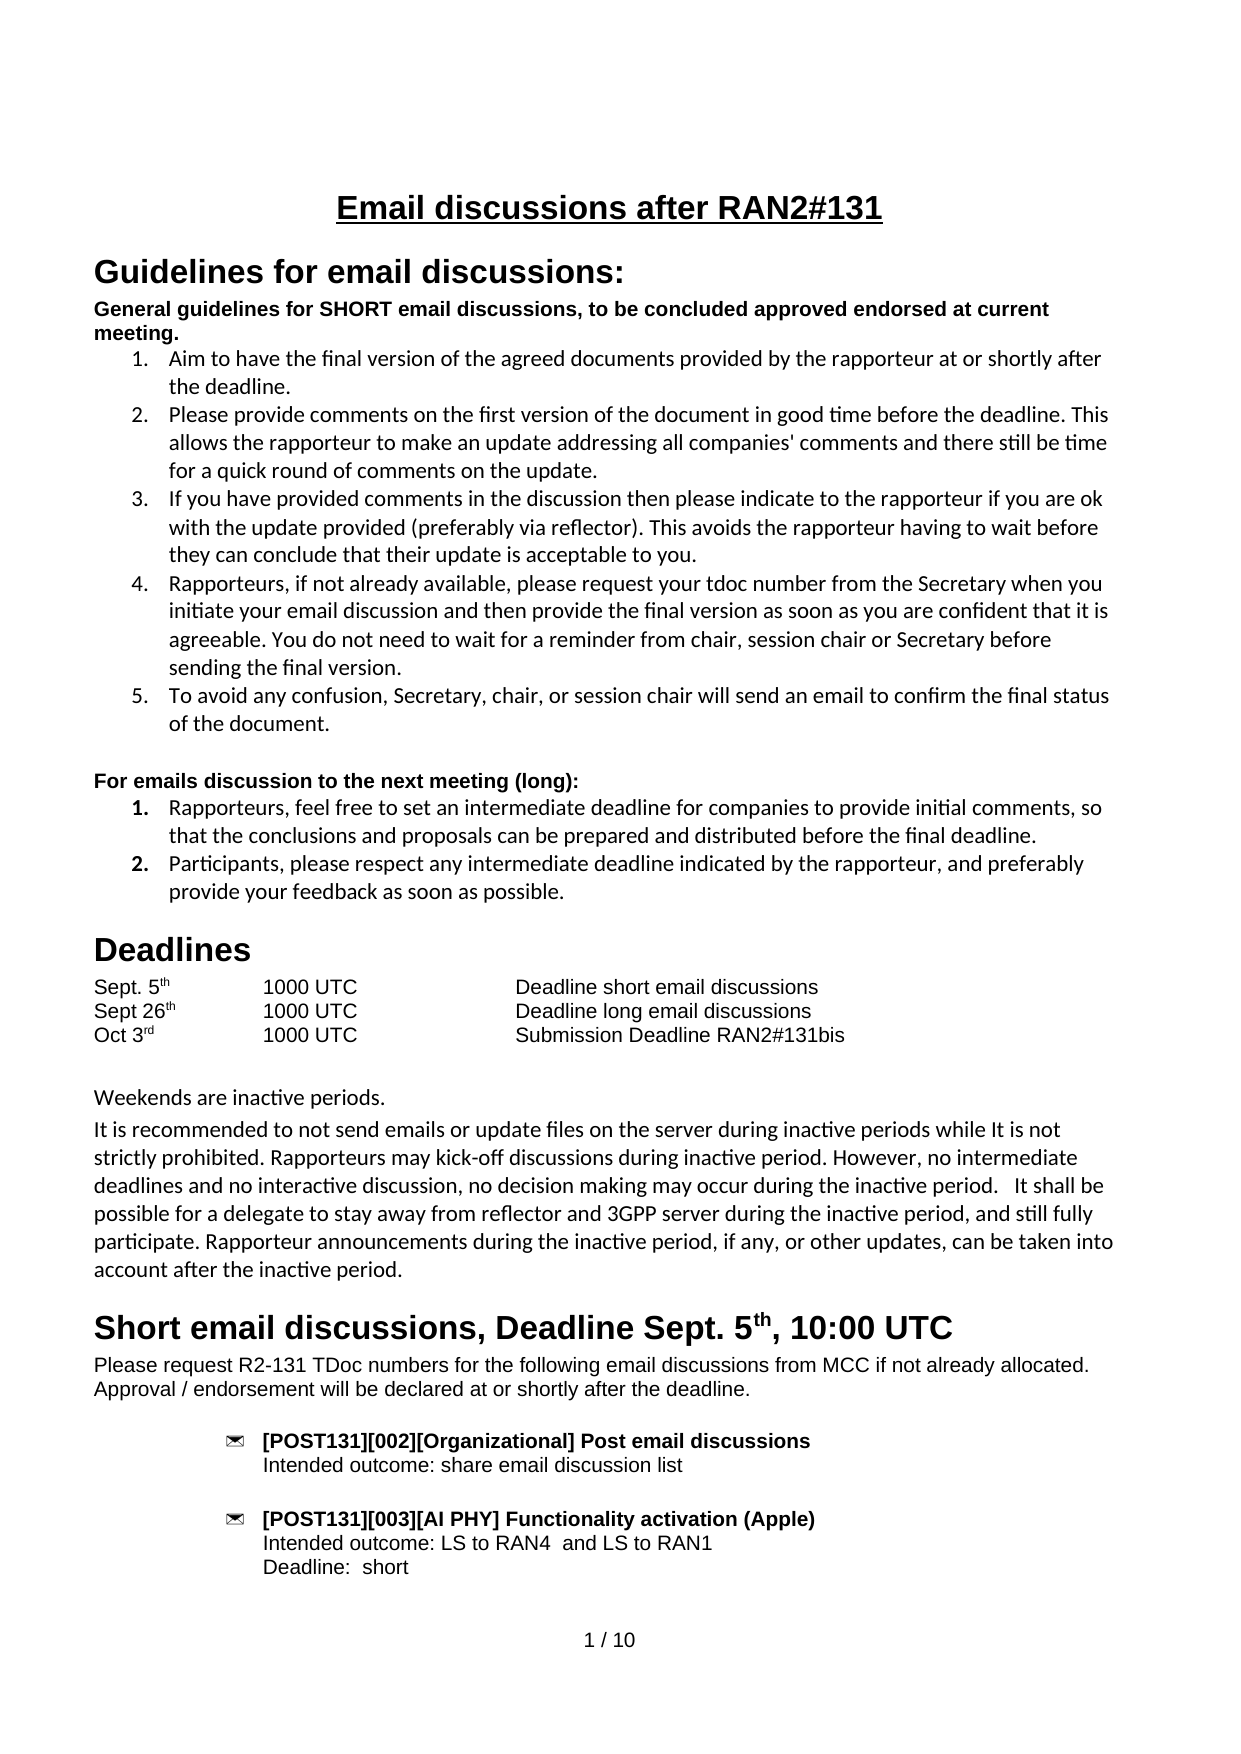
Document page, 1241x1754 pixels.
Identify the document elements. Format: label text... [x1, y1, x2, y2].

text For emails discussion to the next meeting (long): [94, 769, 1125, 793]
text Email discussions after RAN2#131 [94, 188, 1125, 227]
text Deadline: short [225, 1555, 1125, 1579]
list Please provide comments on the first version of the document in good time before the deadline. This allows the rapporteur to make an update addressing all companies' comments and there still be time for a quick round of comments on the update. [131, 401, 1125, 484]
subtitle Deadlines [94, 930, 1125, 968]
text Please request R2-131 TDoc numbers for the following email discussions from MCC if not already allocated. Approval / endorsement will be declared at or shortly after the deadline. [94, 1353, 1125, 1401]
text It is recommended to not send emails or update files on the server during inactive periods while It is not strictly prohibited. Rapporteurs may kick-off discussions during inactive period. However, no intermediate deadlines and no interactive discussion, no decision making may occur during the inactive period. It shall be possible for a delegate to stay away from reflector and 3GPP server during the inactive period, and still fully participate. Rapporteur announcements during the inactive period, if any, or other updates, can be taken into account after the inactive period. [94, 1115, 1125, 1283]
text Intended outcome: LS to RAN4 and LS to RAN1 [225, 1531, 1125, 1555]
list Aim to have the final version of the agreed documents provided by the rapporteur at or shortly after the deadline. [131, 344, 1125, 401]
subtitle Short email discussions, Deadline Sept. 5th, 10:00 UTC [94, 1308, 1125, 1347]
text Sept. 5th 1000 UTC Deadline short email discussions [94, 975, 1125, 999]
list [POST131][002][Organizational] Post email discussions [225, 1429, 1125, 1453]
list [POST131][003][AI PHY] Functionality activation (Apple) [225, 1507, 1125, 1531]
list To avoid any confusion, Secretary, chair, or session chair will send an email to confirm the final status of the document. [131, 681, 1125, 737]
list If you have provided comments in the discussion then please indicate to the rapporteur if you are ok with the update provided (preferably via reflector). This avoids the rapporteur having to wait before they can conclude that their update is acceptable to you. [131, 484, 1125, 569]
list Rapporteurs, feel free to set an intermediate deadline for companies to provide initial comments, so that the conclusions and proposals can be prepared and distributed before the final deadline. [131, 793, 1125, 849]
text General guidelines for SHORT email discussions, to be concluded approved endorsed at current meeting. [94, 297, 1125, 344]
subtitle Guidelines for email discussions: [94, 252, 1125, 290]
text Intended outcome: share email discussion list [225, 1453, 1125, 1477]
list Rapporteurs, if not already available, please request your tdoc number from the Secretary when you initiate your email discussion and then provide the final version as soon as you are confident that it is agreeable. You do not need to wait for a reminder from chair, session chair or Secretary before sending the final version. [131, 569, 1125, 681]
text Weekends are inactive periods. [94, 1083, 1125, 1111]
text Oct 3rd 1000 UTC Submission Deadline RAN2#131bis [94, 1023, 1125, 1047]
list Participants, please respect any intermediate deadline indicated by the rapporteur, and preferably provide your feedback as soon as possible. [131, 849, 1125, 905]
text Sept 26th 1000 UTC Deadline long email discussions [94, 999, 1125, 1023]
